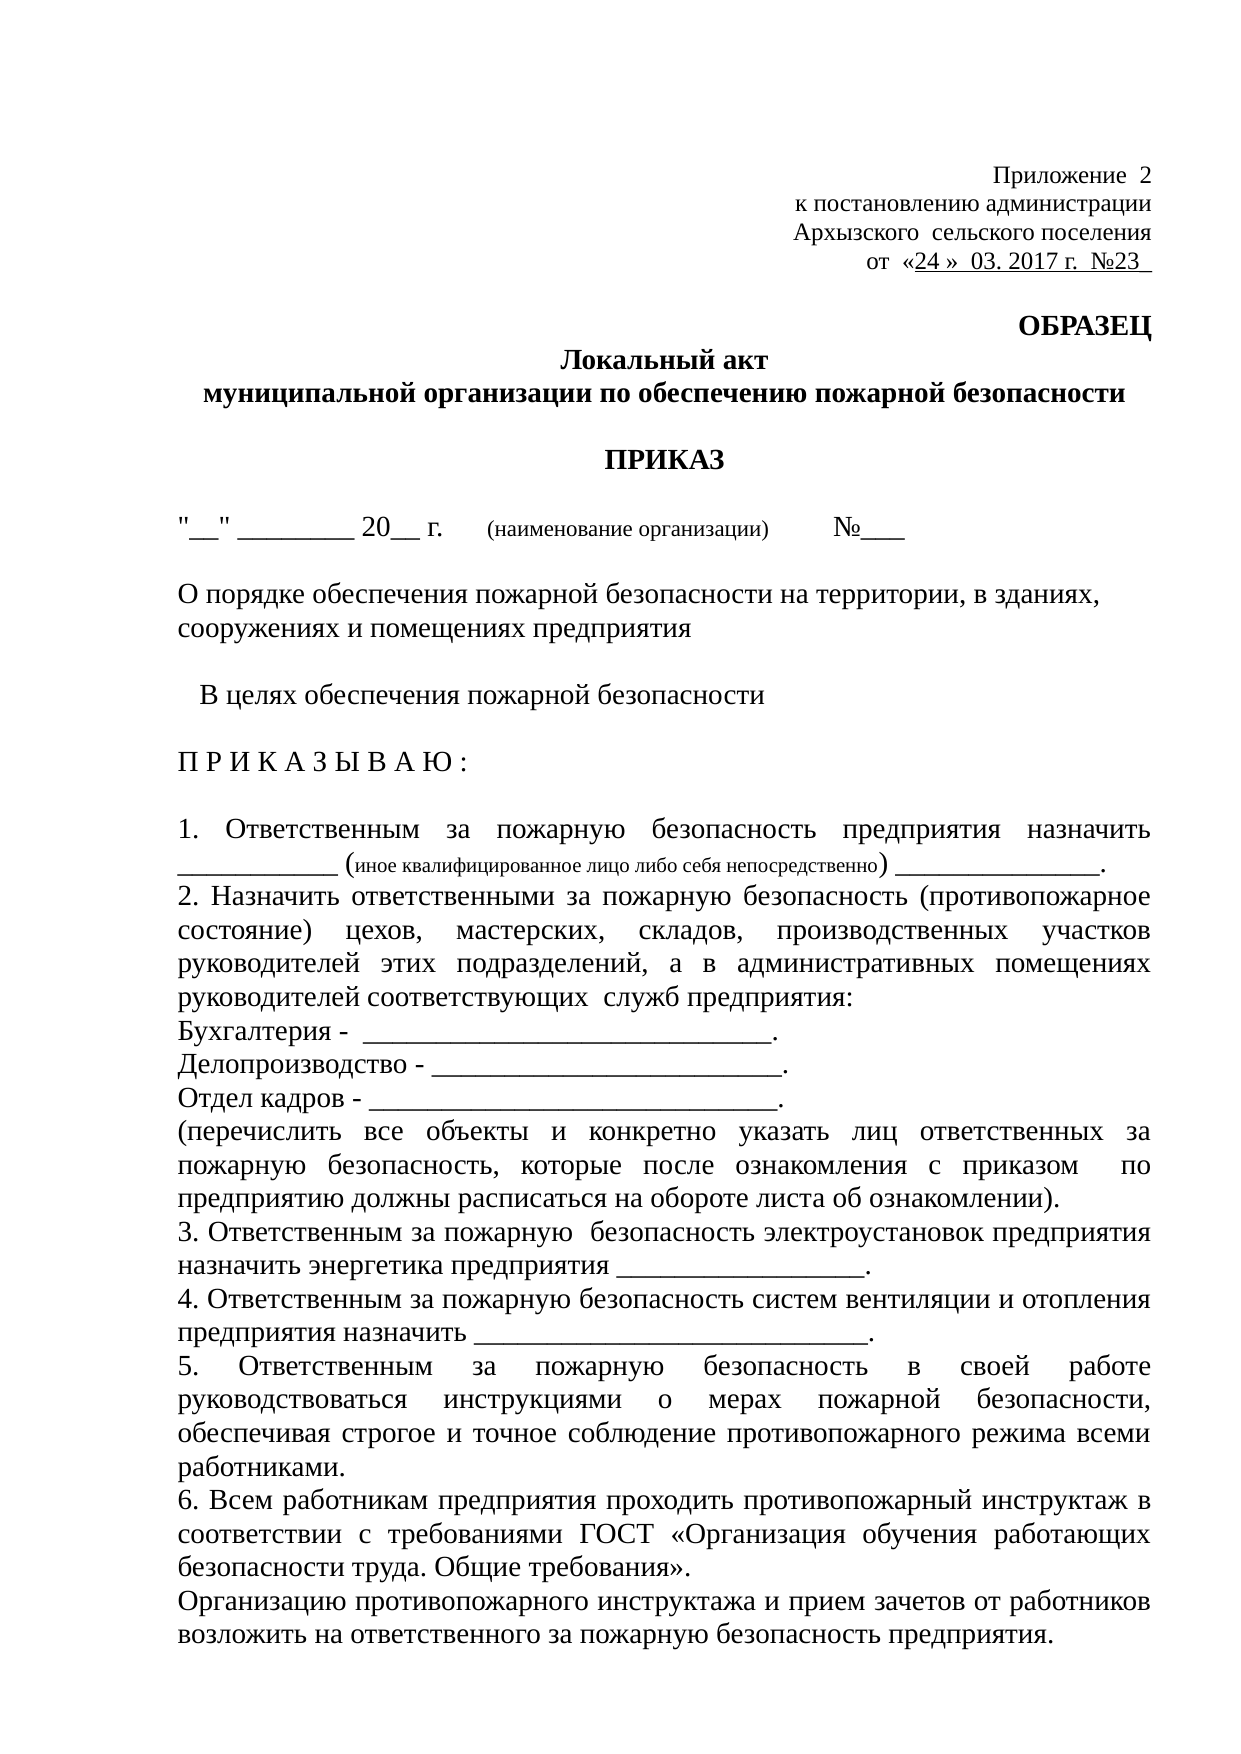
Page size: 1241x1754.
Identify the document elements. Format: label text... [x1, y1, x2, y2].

text муниципальной организации по обеспечению пожарной безопасности [177, 375, 1152, 409]
text ПРИКАЗ [177, 442, 1152, 476]
text О порядке обеспечения пожарной безопасности на территории, в зданиях, [177, 577, 1152, 610]
text В целях обеспечения пожарной безопасности [177, 677, 1152, 711]
text Отдел кадров - ____________________________. [177, 1080, 1152, 1113]
text 2. Назначить ответственными за пожарную безопасность (противопожарное состояние) цехов, мастерских, складов, производственных участков руководителей этих подразделений, а в административных помещениях руководителей соответствующих служб предприятия: [177, 878, 1152, 1013]
text ОБРАЗЕЦ [177, 308, 1152, 342]
text П Р И К А З Ы В А Ю : [177, 744, 1152, 778]
text 3. Ответственным за пожарную безопасность электроустановок предприятия назначить энергетика предприятия _________________. [177, 1214, 1152, 1281]
text (перечислить все объекты и конкретно указать лиц ответственных за пожарную безопасность, которые после ознакомления с приказом по предприятию должны расписаться на обороте листа об ознакомлении). [177, 1113, 1152, 1214]
text 6. Всем работникам предприятия проходить противопожарный инструктаж в соответствии с требованиями ГОСТ «Организация обучения работающих безопасности труда. Общие требования». [177, 1482, 1152, 1583]
text Организацию противопожарного инструктажа и прием зачетов от работников возложить на ответственного за пожарную безопасность предприятия. [177, 1583, 1152, 1650]
text Архызского сельского поселения [177, 217, 1152, 246]
text 1. Ответственным за пожарную безопасность предприятия назначить ___________ (иное квалифицированное лицо либо себя непосредственно) ______________. [177, 811, 1152, 878]
text Бухгалтерия - ____________________________. [177, 1013, 1152, 1046]
text Локальный акт [177, 342, 1152, 375]
text к постановлению администрации [177, 188, 1152, 217]
text 5. Ответственным за пожарную безопасность в своей работе руководствоваться инструкциями о мерах пожарной безопасности, обеспечивая строгое и точное соблюдение противопожарного режима всеми работниками. [177, 1348, 1152, 1482]
text сооружениях и помещениях предприятия [177, 610, 1152, 644]
text "__" ________ 20__ г. (наименование организации) №___ [177, 509, 1152, 543]
text Делопроизводство - ________________________. [177, 1046, 1152, 1080]
text от «24 » 03. 2017 г. №23_ [177, 246, 1152, 275]
text Приложение 2 [177, 160, 1152, 188]
text 4. Ответственным за пожарную безопасность систем вентиляции и отопления предприятия назначить ___________________________. [177, 1281, 1152, 1348]
